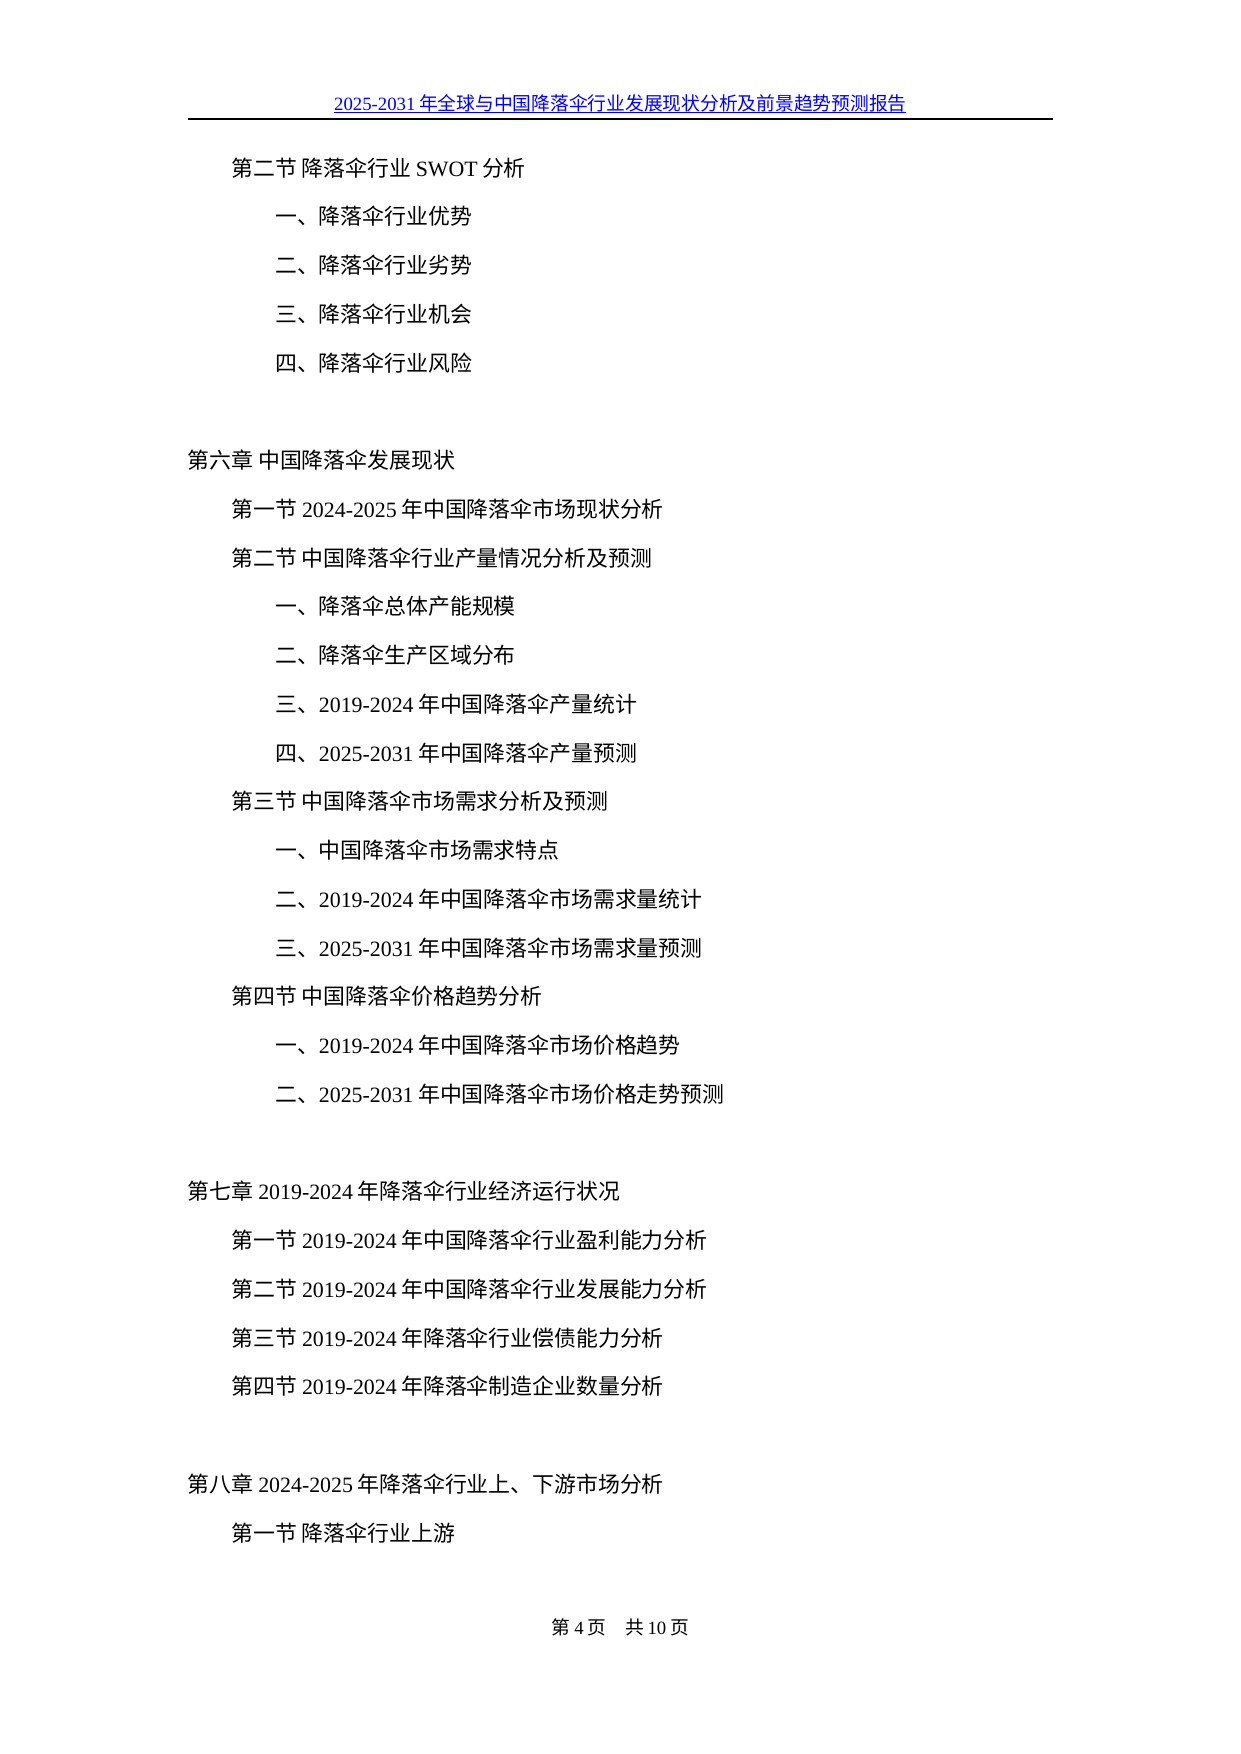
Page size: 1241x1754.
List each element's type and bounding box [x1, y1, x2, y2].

text [187, 150, 1053, 1548]
